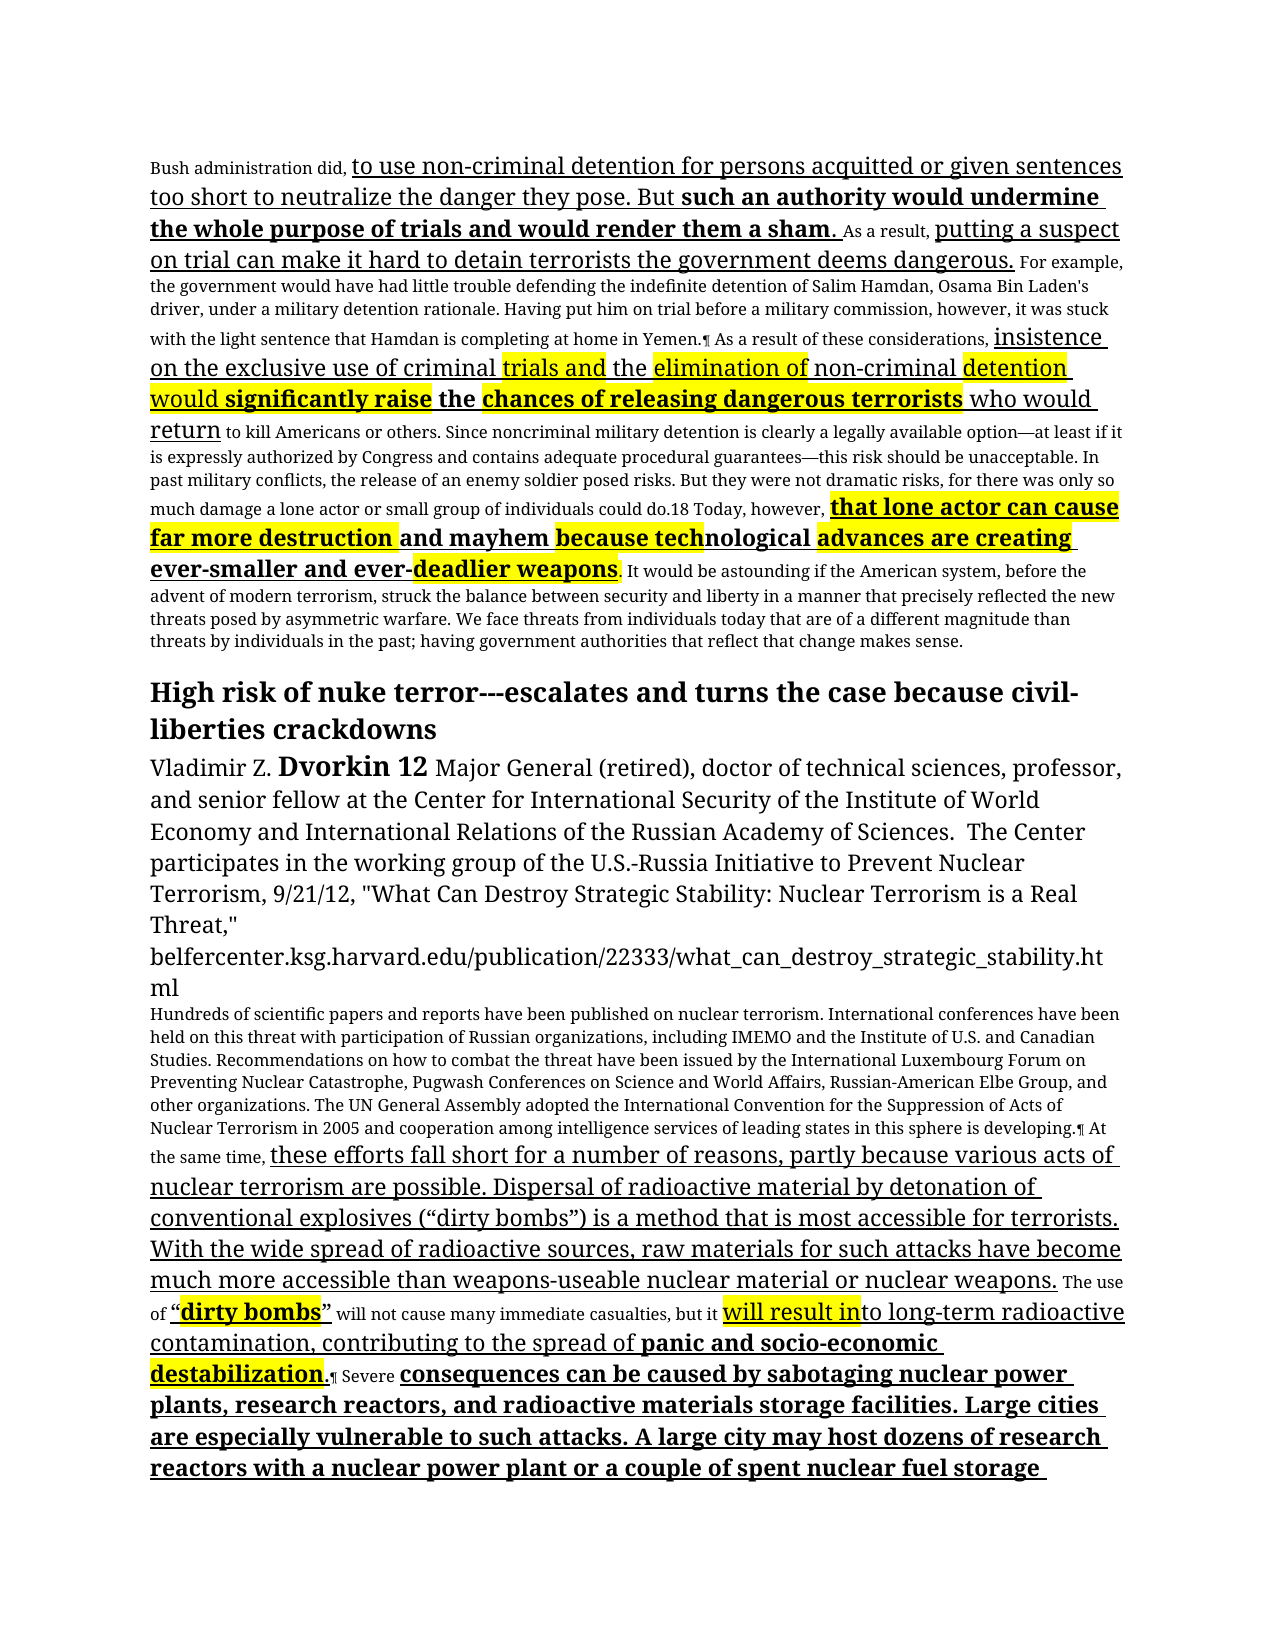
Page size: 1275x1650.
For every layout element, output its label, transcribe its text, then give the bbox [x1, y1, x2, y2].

text Vladimir Z. Dvorkin 12 Major General (retired), doctor of technical sciences, professor, and senior fellow at the Center for International Security of the Institute of World Economy and International Relations of the Russian Academy of Sciences. The Center participates in the working group of the U.S.-Russia Initiative to Prevent Nuclear Terrorism, 9/21/12, "What Can Destroy Strategic Stability: Nuclear Terrorism is a Real Threat," belfercenter.ksg.harvard.edu/publication/22333/what_can_destroy_strategic_stability.html [150, 747, 1125, 1003]
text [150, 150, 1125, 653]
text High risk of nuke terror---escalates and turns the case because civil-liberties crackdowns [150, 673, 1125, 747]
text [150, 1003, 1125, 1483]
